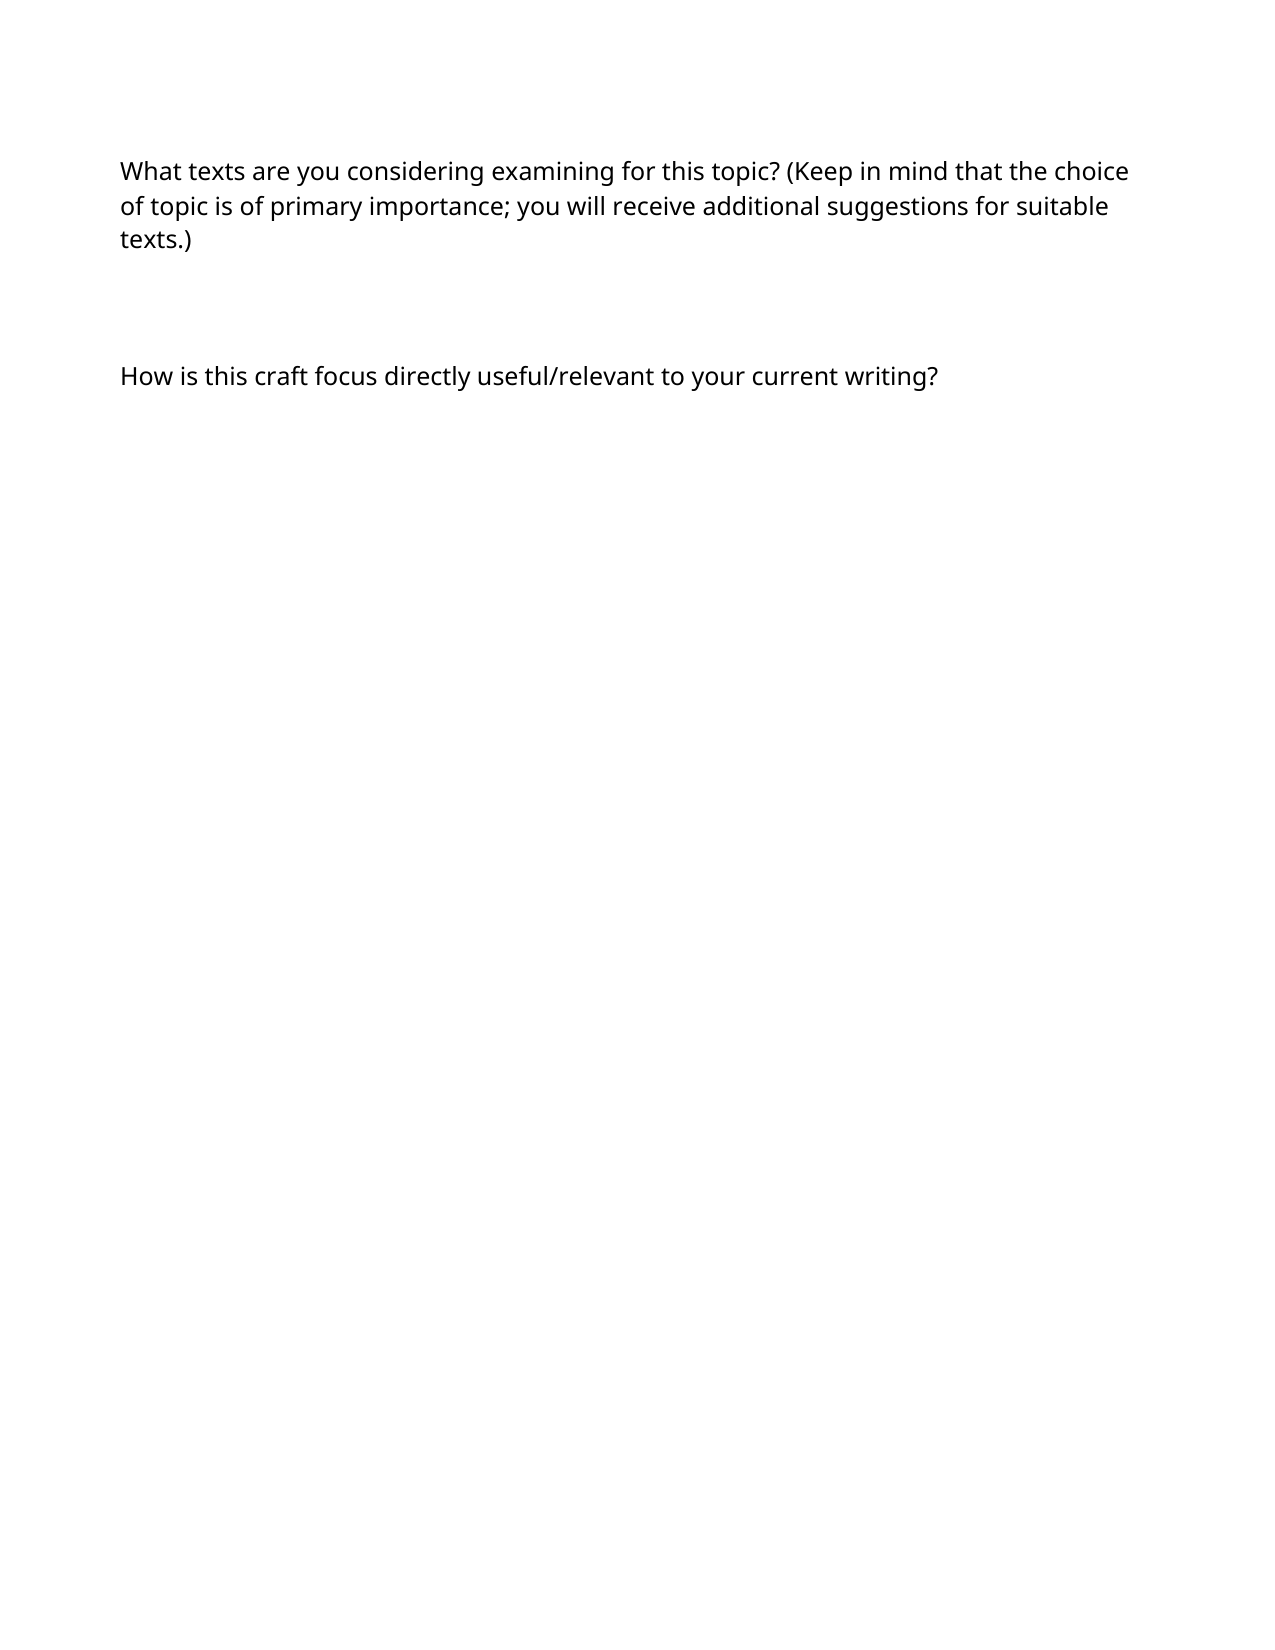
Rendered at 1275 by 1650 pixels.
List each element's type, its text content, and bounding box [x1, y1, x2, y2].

text How is this craft focus directly useful/relevant to your current writing? [120, 358, 1155, 392]
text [120, 154, 1155, 256]
